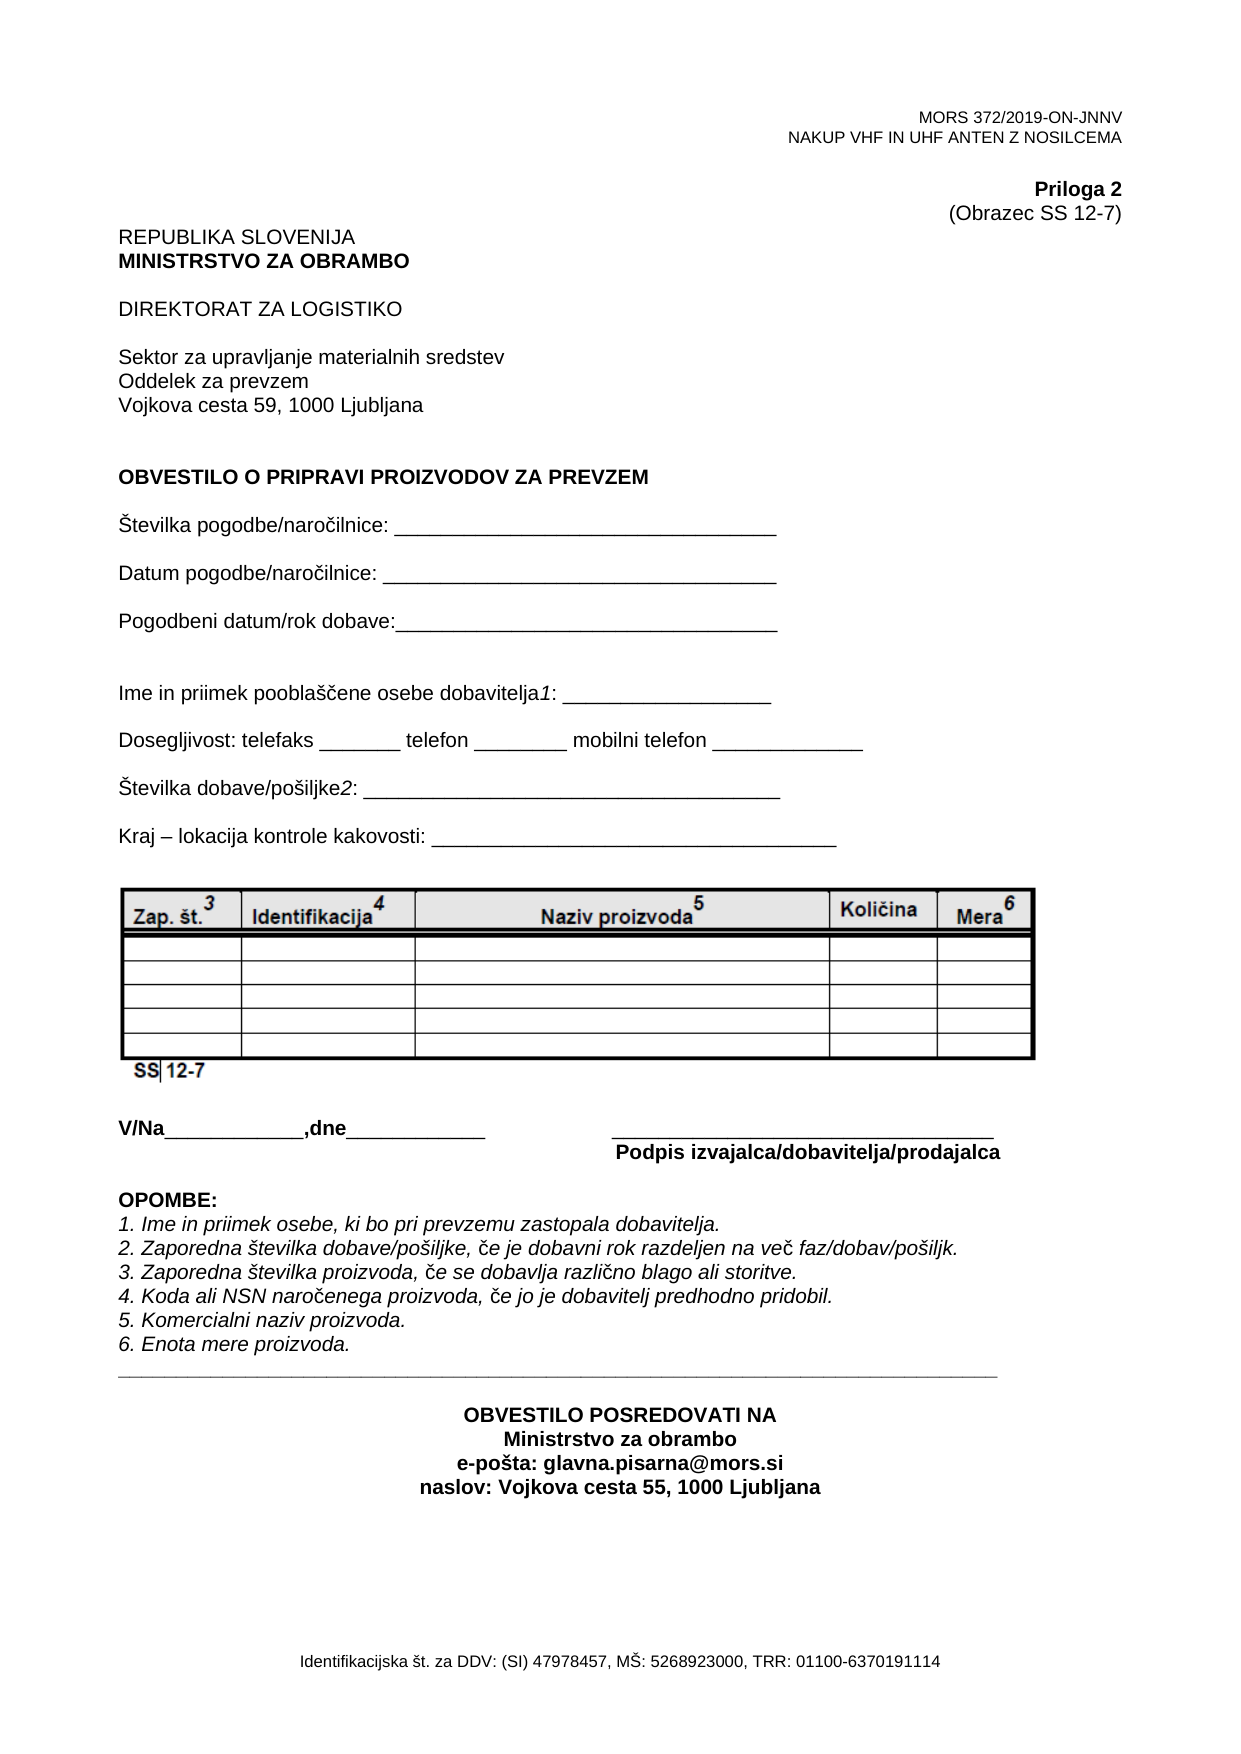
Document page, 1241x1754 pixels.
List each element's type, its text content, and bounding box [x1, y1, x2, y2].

text Pogodbeni datum/rok dobave:_________________________________ [118, 608, 1122, 632]
text Kraj – lokacija kontrole kakovosti: ___________________________________ [118, 824, 1122, 848]
text DIREKTORAT ZA LOGISTIKO [118, 297, 1122, 321]
text ____________________________________________________________________________ [118, 1355, 1122, 1379]
text Številka dobave/pošiljke2: ____________________________________ [118, 776, 1122, 800]
text MINISTRSTVO ZA OBRAMBO [118, 249, 1122, 273]
text 4. Koda ali NSN naročenega proizvoda, če jo je dobavitelj predhodno pridobil. [118, 1283, 1122, 1307]
text 6. Enota mere proizvoda. [118, 1331, 1122, 1355]
picture [118, 872, 1065, 1092]
text OBVESTILO POSREDOVATI NA [118, 1403, 1122, 1427]
text Številka pogodbe/naročilnice: _________________________________ [118, 513, 1122, 537]
text 3. Zaporedna številka proizvoda, če se dobavlja različno blago ali storitve. [118, 1259, 1122, 1283]
text Ministrstvo za obrambo [118, 1427, 1122, 1451]
text Vojkova cesta 59, 1000 Ljubljana [118, 393, 1122, 417]
text 5. Komercialni naziv proizvoda. [118, 1307, 1122, 1331]
text naslov: Vojkova cesta 55, 1000 Ljubljana [118, 1475, 1122, 1499]
text Dosegljivost: telefaks _______ telefon ________ mobilni telefon _____________ [118, 728, 1122, 752]
text 2. Zaporedna številka dobave/pošiljke, če je dobavni rok razdeljen na več faz/dobav/pošiljk. [118, 1236, 1122, 1259]
text OBVESTILO O PRIPRAVI PROIZVODOV ZA PREVZEM [118, 465, 1122, 489]
text Ime in priimek pooblaščene osebe dobavitelja1: __________________ [118, 680, 1122, 704]
text OPOMBE: [118, 1188, 1122, 1212]
text Podpis izvajalca/dobavitelja/prodajalca [118, 1140, 1122, 1164]
text 1. Ime in priimek osebe, ki bo pri prevzemu zastopala dobavitelja. [118, 1212, 1122, 1236]
text Oddelek za prevzem [118, 369, 1122, 393]
text REPUBLIKA SLOVENIJA [118, 225, 1122, 249]
text Datum pogodbe/naročilnice: __________________________________ [118, 561, 1122, 584]
text (Obrazec SS 12-7) [118, 201, 1122, 225]
text V/Na____________,dne____________ _________________________________ [118, 1116, 1122, 1140]
text Priloga 2 [118, 177, 1122, 201]
text Sektor za upravljanje materialnih sredstev [118, 345, 1122, 369]
text e-pošta: glavna.pisarna@mors.si [118, 1451, 1122, 1475]
